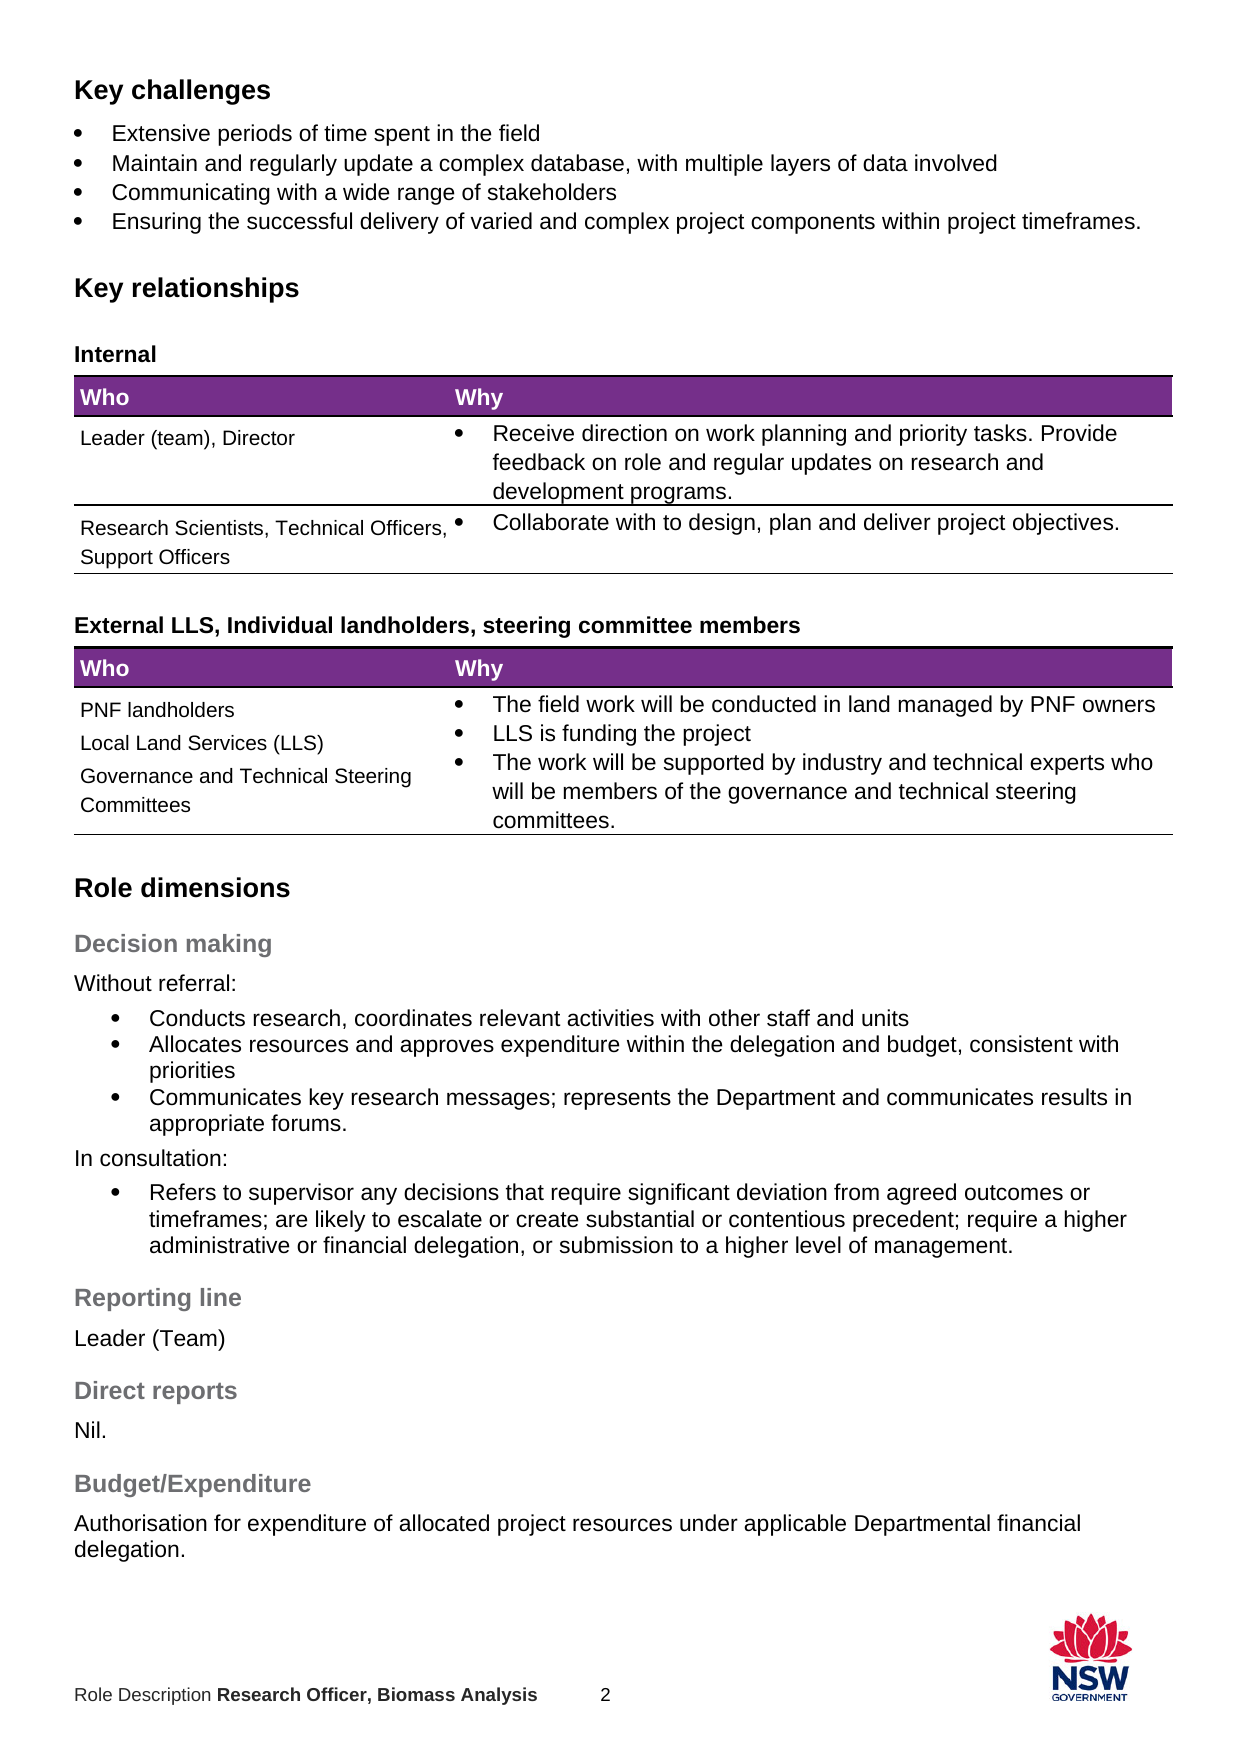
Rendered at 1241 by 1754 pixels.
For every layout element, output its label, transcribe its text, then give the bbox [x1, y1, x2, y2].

table_header Who [74, 649, 449, 686]
table_cell Receive direction on work planning and priority tasks. Provide feedback on role and regular updates on research and development programs. [449, 417, 1172, 504]
list Communicates key research messages; represents the Department and communicates results in appropriate forums. [111, 1084, 1166, 1136]
subtitle Budget/Expenditure [74, 1469, 1166, 1497]
subtitle Decision making [74, 929, 1166, 957]
text Without referral: [74, 970, 1166, 996]
text External LLS, Individual landholders, steering committee members [74, 612, 1166, 638]
subtitle Key challenges [74, 74, 1166, 105]
list Allocates resources and approves expenditure within the delegation and budget, consistent with priorities [111, 1031, 1166, 1084]
subtitle Key relationships [74, 272, 1166, 303]
list Ensuring the successful delivery of varied and complex project components within project timeframes. [74, 205, 1166, 234]
table_cell Research Scientists, Technical Officers, Support Officers [74, 506, 449, 573]
table_cell PNF landholders Local Land Services (LLS) Governance and Technical Steering Committees [74, 688, 449, 834]
subtitle Reporting line [74, 1283, 1166, 1312]
list Maintain and regularly update a complex database, with multiple layers of data involved [74, 147, 1166, 176]
list Extensive periods of time spent in the field [74, 118, 1166, 147]
table_cell The field work will be conducted in land managed by PNF owners LLS is funding the project The work will be supported by industry and technical experts who will be members of the governance and technical steering committees. [449, 688, 1172, 834]
text Nil. [74, 1417, 1166, 1444]
table_header Why [449, 377, 1172, 415]
table_cell Collaborate with to design, plan and deliver project objectives. [449, 506, 1172, 573]
list Refers to supervisor any decisions that require significant deviation from agreed outcomes or timeframes; are likely to escalate or create substantial or contentious precedent; require a higher administrative or financial delegation, or submission to a higher level of management. [111, 1179, 1166, 1258]
text Authorisation for expenditure of allocated project resources under applicable Departmental financial delegation. [74, 1510, 1166, 1563]
text Leader (Team) [74, 1325, 1166, 1351]
table_header Who [74, 377, 449, 415]
table_cell Leader (team), Director [74, 417, 449, 504]
list Communicating with a wide range of stakeholders [74, 176, 1166, 205]
subtitle Direct reports [74, 1376, 1166, 1405]
list Conducts research, coordinates relevant activities with other staff and units [111, 1004, 1166, 1031]
text Internal [74, 341, 1166, 367]
subtitle Role dimensions [74, 872, 1166, 904]
picture [1048, 1612, 1133, 1701]
table_header Why [449, 649, 1172, 686]
text In consultation: [74, 1145, 1166, 1171]
